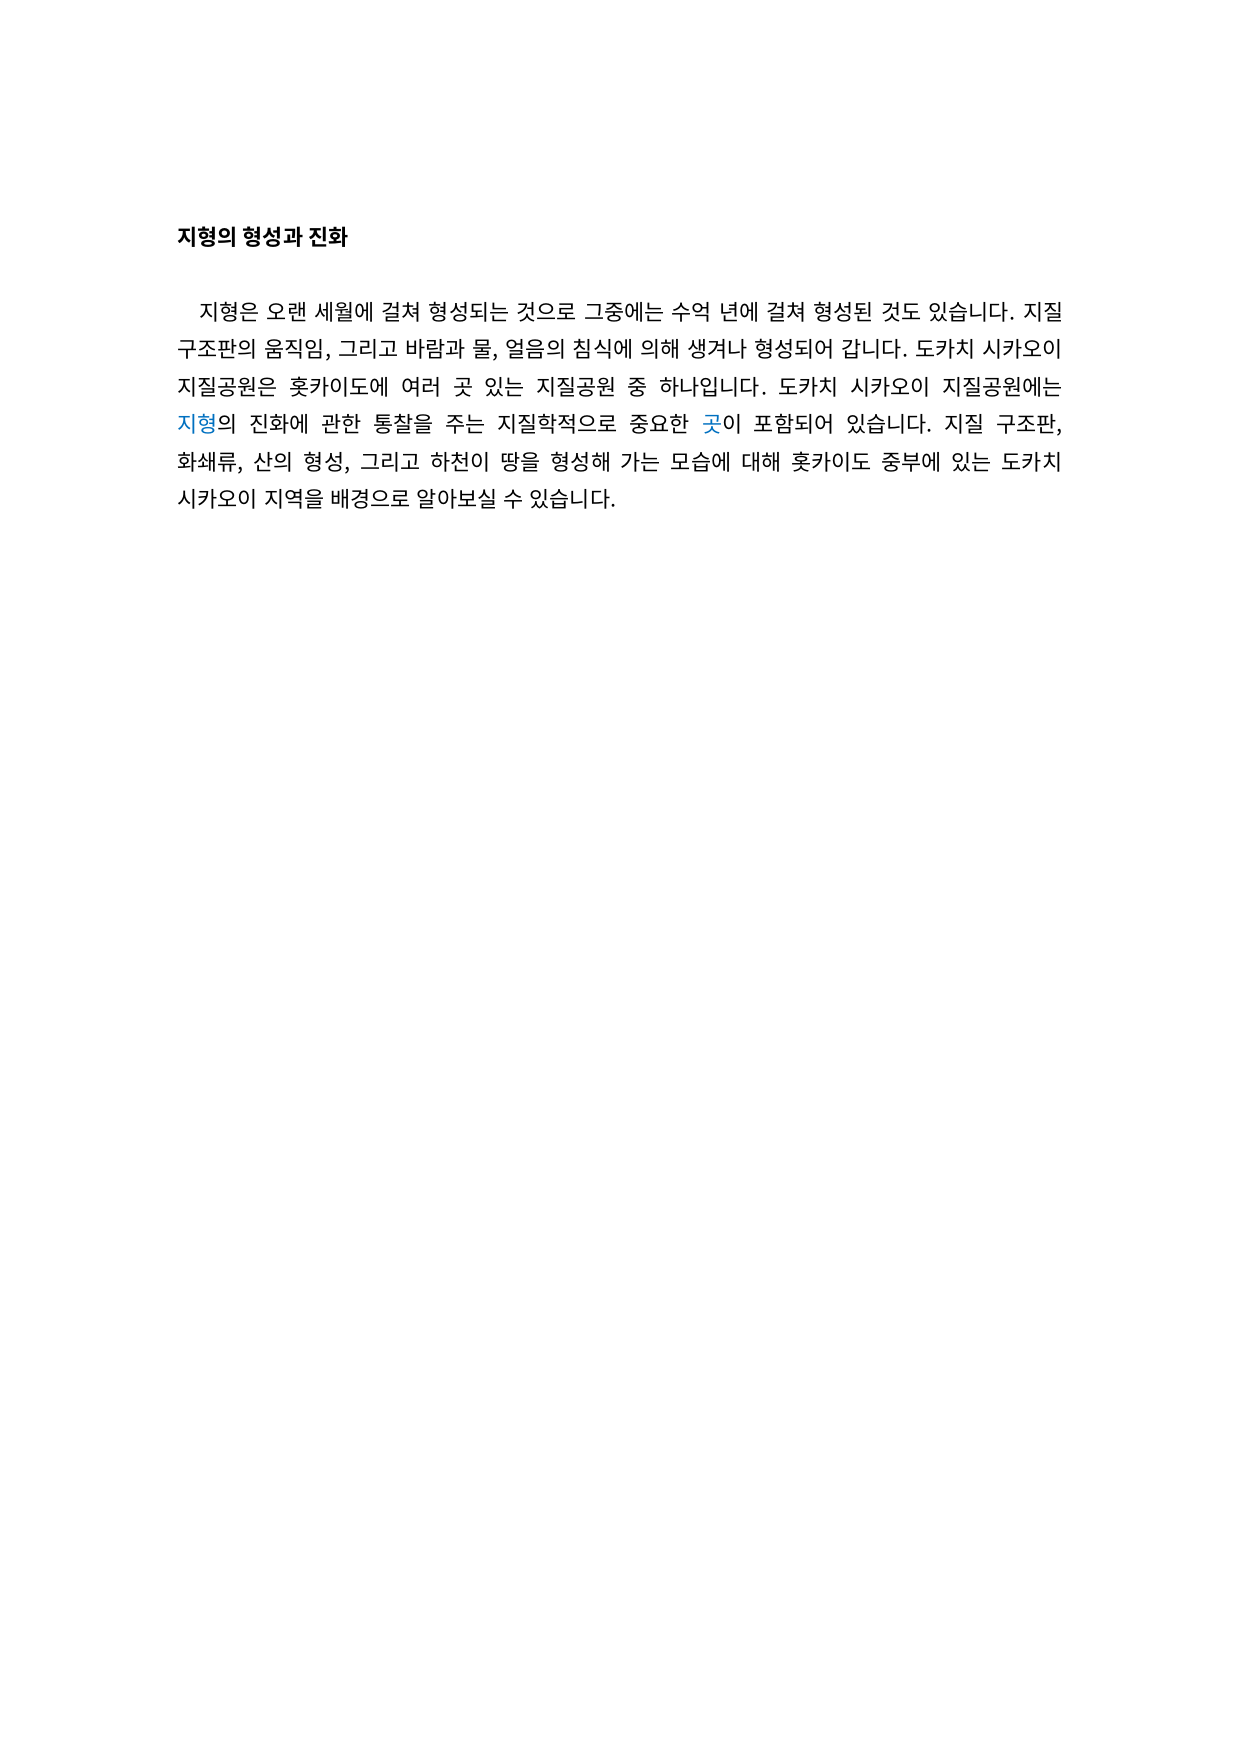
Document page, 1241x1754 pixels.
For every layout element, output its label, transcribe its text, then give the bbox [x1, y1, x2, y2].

text 지형은 오랜 세월에 걸쳐 형성되는 것으로 그중에는 수억 년에 걸쳐 형성된 것도 있습니다. 지질 구조판의 움직임, 그리고 바람과 물, 얼음의 침식에 의해 생겨나 형성되어 갑니다. 도카치 시카오이 지질공원은 홋카이도에 여러 곳 있는 지질공원 중 하나입니다. 도카치 시카오이 지질공원에는 지형의 진화에 관한 통찰을 주는 지질학적으로 중요한 곳이 포함되어 있습니다. 지질 구조판, 화쇄류, 산의 형성, 그리고 하천이 땅을 형성해 가는 모습에 대해 홋카이도 중부에 있는 도카치 시카오이 지역을 배경으로 알아보실 수 있습니다. [177, 476, 1063, 517]
text 지형은 오랜 세월에 걸쳐 형성되는 것으로 그중에는 수억 년에 걸쳐 형성된 것도 있습니다. 지질 구조판의 움직임, 그리고 바람과 물, 얼음의 침식에 의해 생겨나 형성되어 갑니다. 도카치 시카오이 지질공원은 홋카이도에 여러 곳 있는 지질공원 중 하나입니다. 도카치 시카오이 지질공원에는 지형의 진화에 관한 통찰을 주는 지질학적으로 중요한 곳이 포함되어 있습니다. 지질 구조판, 화쇄류, 산의 형성, 그리고 하천이 땅을 형성해 가는 모습에 대해 홋카이도 중부에 있는 도카치 시카오이 지역을 배경으로 알아보실 수 있습니다. [177, 292, 1063, 445]
text 지형의 형성과 진화 [177, 217, 1063, 254]
